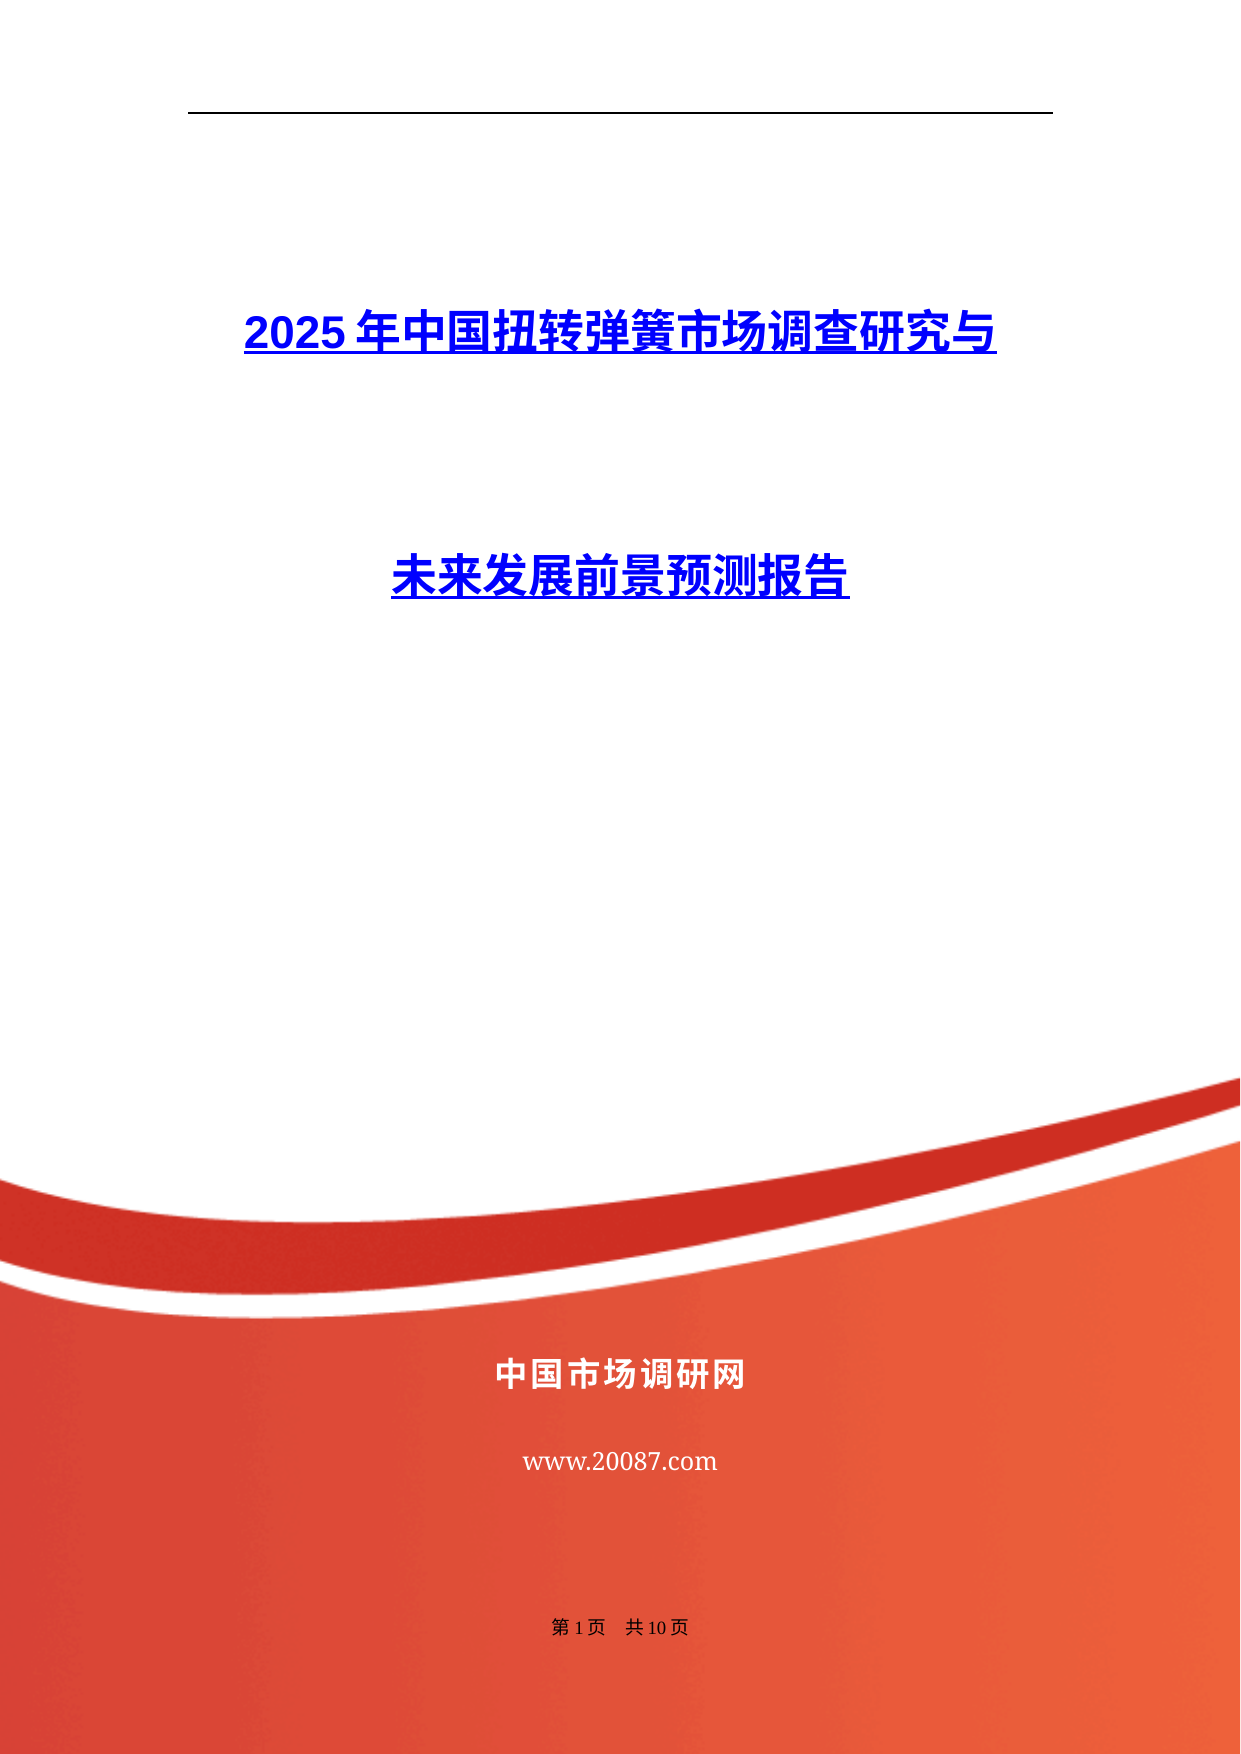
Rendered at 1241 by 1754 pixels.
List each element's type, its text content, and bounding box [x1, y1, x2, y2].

subtitle 中国市场调研网 [187, 1339, 1053, 1404]
picture [0, 1006, 1241, 1754]
table_header 2025年中国扭转弹簧市场调查研究与未来发展前景预测报告 [188, 207, 1053, 773]
text www.20087.com [187, 1428, 1053, 1493]
